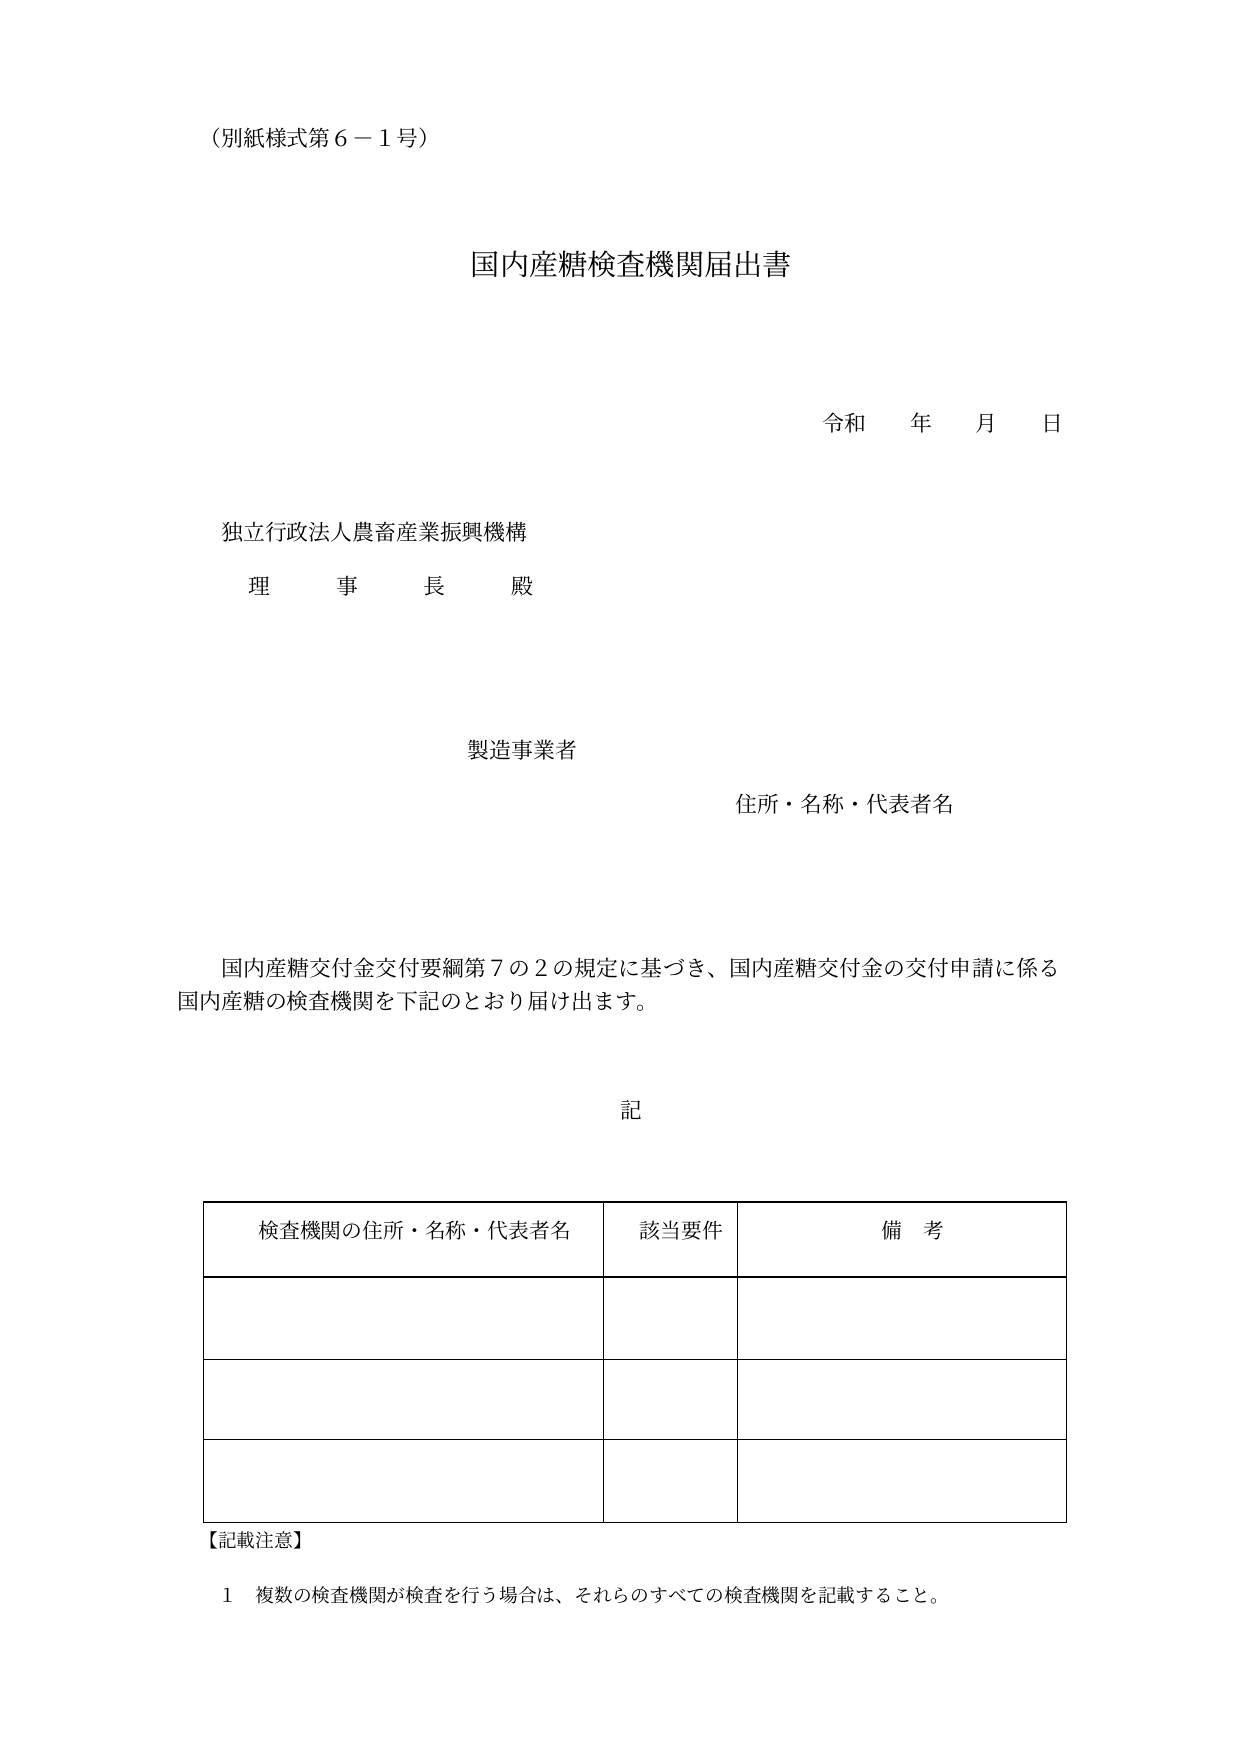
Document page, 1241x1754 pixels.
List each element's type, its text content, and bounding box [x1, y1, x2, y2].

table_cell [204, 1440, 603, 1522]
table_cell [204, 1360, 603, 1439]
list 【記載注意】 [177, 1523, 1063, 1556]
list 令和 年 月 日 [177, 405, 1063, 439]
list 独立行政法人農畜産業振興機構 [177, 514, 976, 548]
table_cell [604, 1278, 737, 1358]
table_cell [604, 1360, 737, 1439]
list （別紙様式第６－１号） [177, 120, 1063, 153]
table_cell [738, 1278, 1066, 1358]
table_cell [738, 1360, 1066, 1439]
table_header 検査機関の住所・名称・代表者名 [204, 1203, 603, 1276]
list 国内産糖検査機関届出書 [177, 229, 1063, 296]
list 国内産糖交付金交付要綱第７の２の規定に基づき、国内産糖交付金の交付申請に係る国内産糖の検査機関を下記のとおり届け出ます。 [177, 950, 1063, 1017]
table_cell [204, 1278, 603, 1358]
table_header 備 考 [738, 1203, 1066, 1276]
list 記 [177, 1092, 1063, 1126]
table_cell [738, 1440, 1066, 1522]
table_header 該当要件 [604, 1203, 737, 1276]
list 理 事 長 殿 [177, 568, 976, 602]
list １ 複数の検査機関が検査を行う場合は、それらのすべての検査機関を記載すること。 [177, 1577, 1063, 1611]
text 住所・名称・代表者名 [177, 786, 1063, 820]
text 製造事業者 [177, 732, 1019, 766]
table_cell [604, 1440, 737, 1522]
